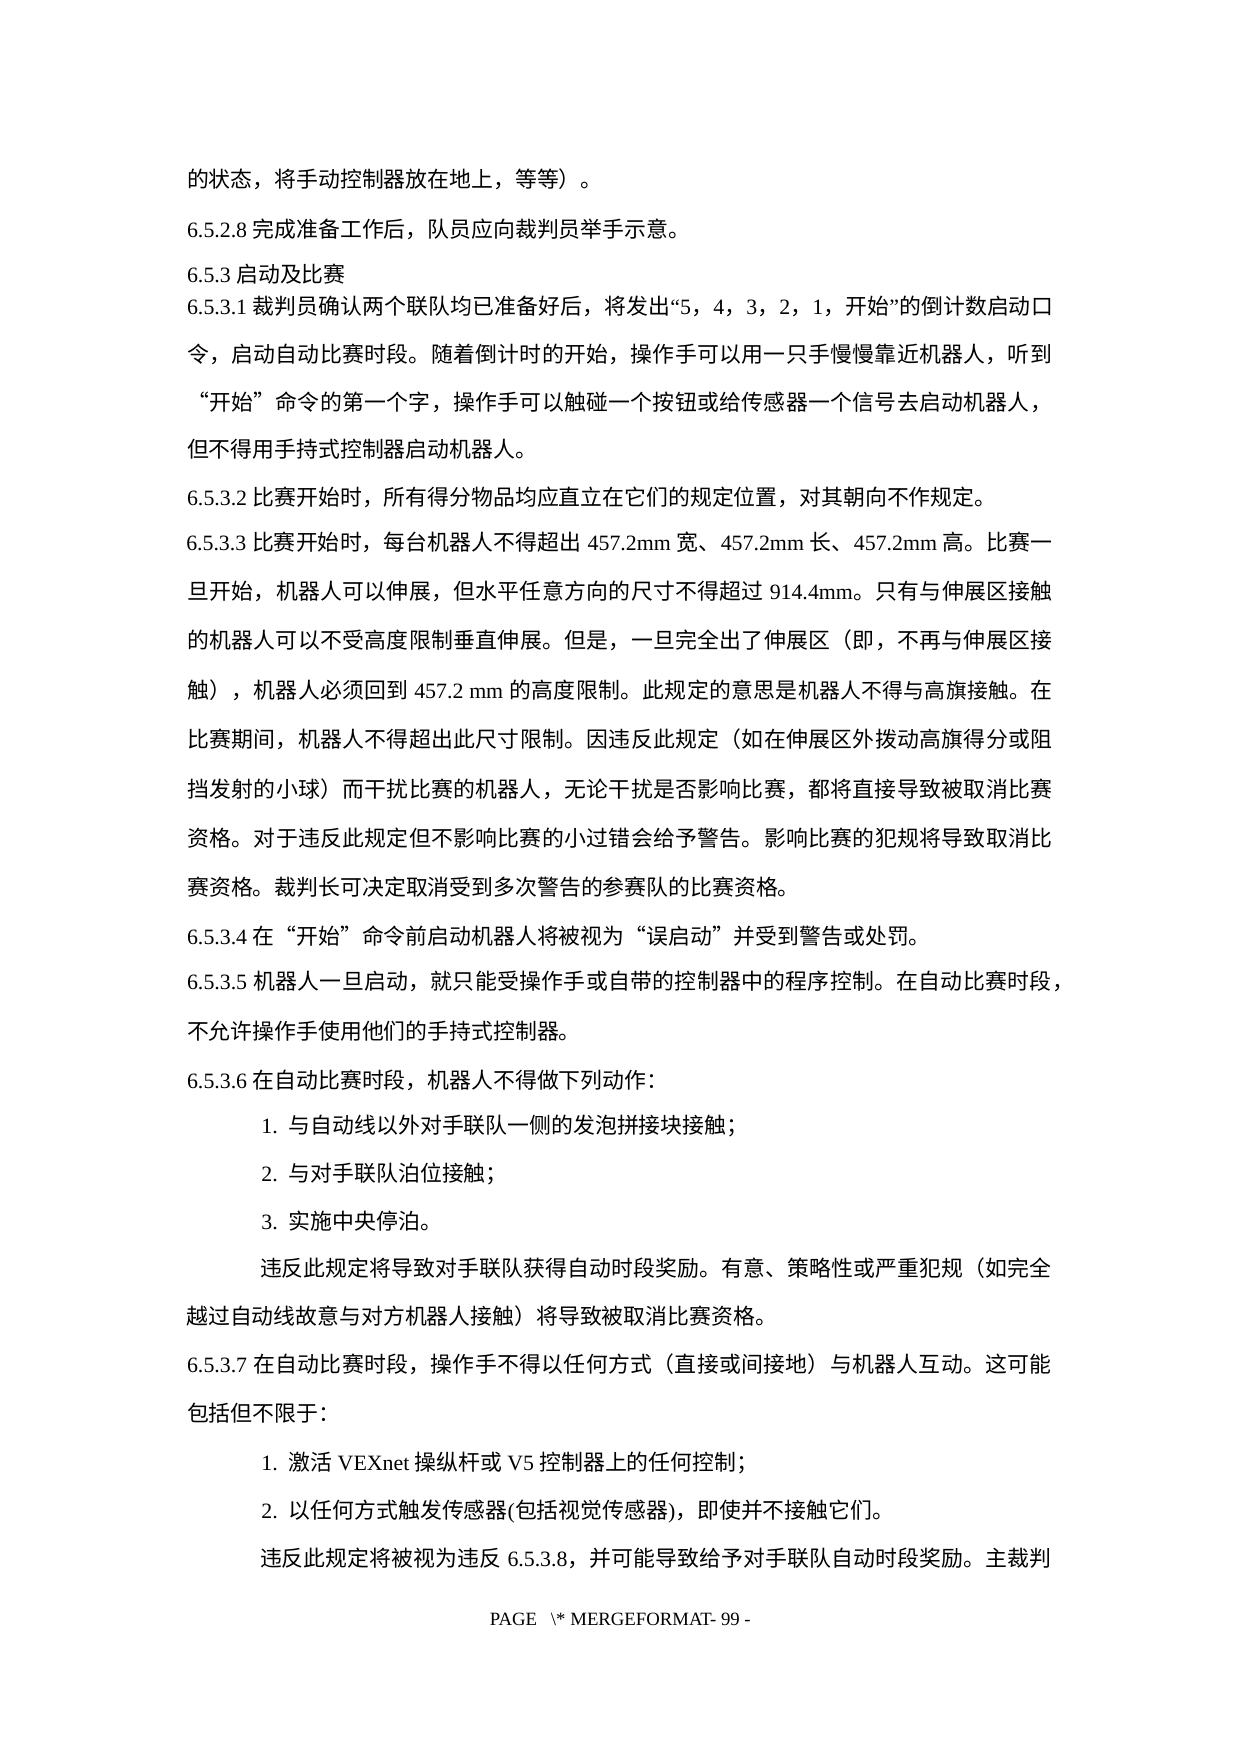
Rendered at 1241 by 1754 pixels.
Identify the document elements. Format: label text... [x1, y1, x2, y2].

text 6.5.3.5 机器人一旦启动，就只能受操作手或自带的控制器中的程序控制。在自动比赛时段，不允许操作手使用他们的手持式控制器。 [187, 964, 1053, 1046]
text 6.5.2.8 完成准备工作后，队员应向裁判员举手示意。 [187, 211, 1053, 244]
text 6.5.3.6 在自动比赛时段，机器人不得做下列动作： [187, 1063, 1053, 1095]
text 6.5.3.2 比赛开始时，所有得分物品均应直立在它们的规定位置，对其朝向不作规定。 [187, 479, 1053, 512]
list 实施中央停泊。 [261, 1204, 1053, 1236]
text 6.5.3.4 在“开始”命令前启动机器人将被视为“误启动”并受到警告或处罚。 [187, 919, 1053, 951]
text 6.5.3 启动及比赛 [187, 256, 1053, 289]
text 6.5.3.1 裁判员确认两个联队均已准备好后，将发出“5，4，3，2，1，开始”的倒计数启动口令，启动自动比赛时段。随着倒计时的开始，操作手可以用一只手慢慢靠近机器人，听到“开始”命令的第一个字，操作手可以触碰一个按钮或给传感器一个信号去启动机器人，但不得用手持式控制器启动机器人。 [187, 289, 1053, 464]
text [186, 1541, 1053, 1573]
list 激活 VEXnet 操纵杆或 V5 控制器上的任何控制； [261, 1444, 1053, 1477]
list 与自动线以外对手联队一侧的发泡拼接块接触； [261, 1108, 1053, 1141]
text 6.5.3.3 比赛开始时，每台机器人不得超出 457.2mm 宽、457.2mm 长、457.2mm 高。比赛一旦开始，机器人可以伸展，但水平任意方向的尺寸不得超过 914.4mm。只有与伸展区接触的机器人可以不受高度限制垂直伸展。但是，一旦完全出了伸展区（即，不再与伸展区接触），机器人必须回到 457.2 mm 的高度限制。此规定的意思是机器人不得与高旗接触。在比赛期间，机器人不得超出此尺寸限制。因违反此规定（如在伸展区外拨动高旗得分或阻挡发射的小球）而干扰比赛的机器人，无论干扰是否影响比赛，都将直接导致被取消比赛资格。对于违反此规定但不影响比赛的小过错会给予警告。影响比赛的犯规将导致取消比赛资格。裁判长可决定取消受到多次警告的参赛队的比赛资格。 [186, 524, 1053, 902]
text 违反此规定将导致对手联队获得自动时段奖励。有意、策略性或严重犯规（如完全越过自动线故意与对方机器人接触）将导致被取消比赛资格。 [186, 1251, 1053, 1331]
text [187, 162, 1053, 194]
list 与对手联队泊位接触； [261, 1156, 1053, 1188]
list 以任何方式触发传感器(包括视觉传感器)，即使并不接触它们。 [261, 1493, 1053, 1525]
text 6.5.3.7 在自动比赛时段，操作手不得以任何方式（直接或间接地）与机器人互动。这可能包括但不限于： [187, 1346, 1053, 1428]
